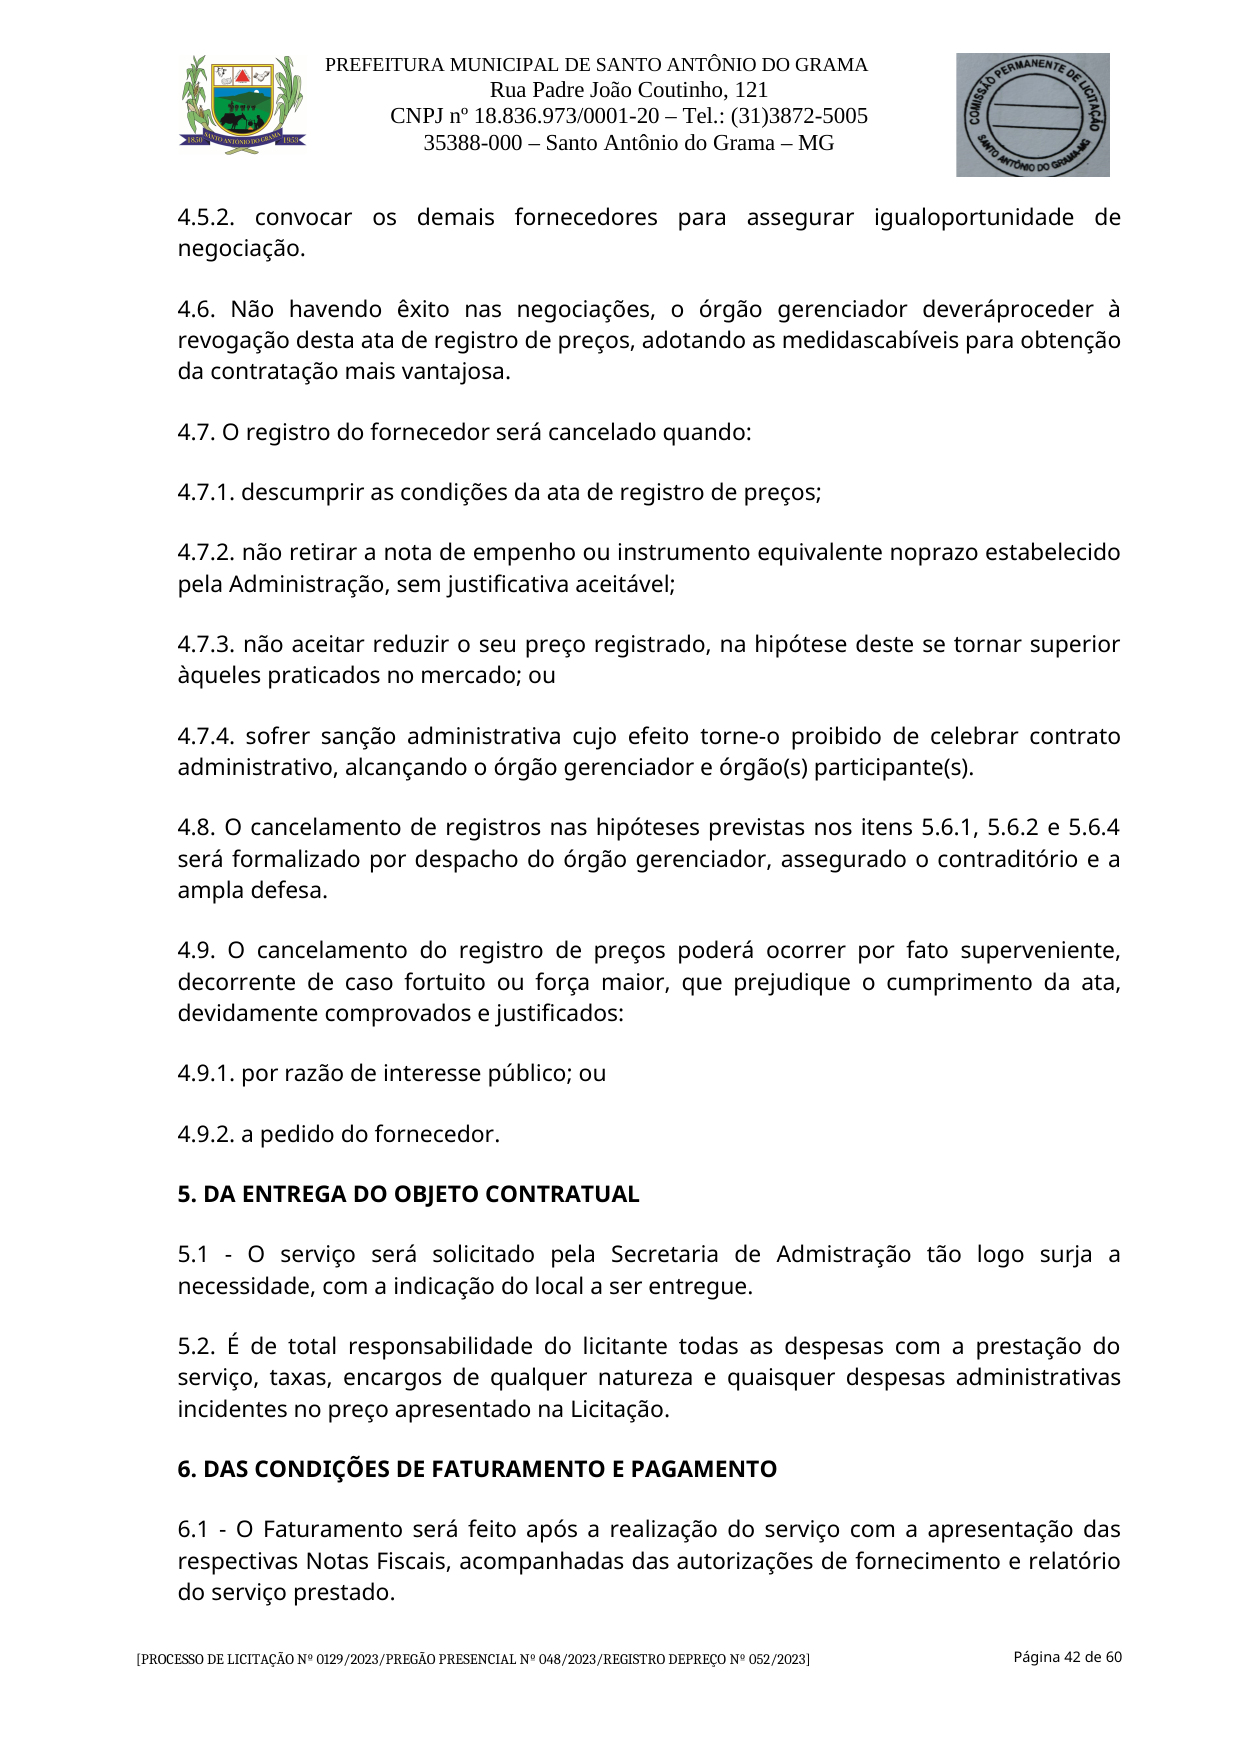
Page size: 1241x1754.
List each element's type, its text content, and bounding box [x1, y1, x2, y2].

text 4.9.1. por razão de interesse público; ou [177, 1057, 1122, 1088]
text 4.5.2. convocar os demais fornecedores para assegurar igualoportunidade de negociação. [177, 201, 1122, 263]
text 4.7. O registro do fornecedor será cancelado quando: [177, 415, 1122, 447]
text 4.7.3. não aceitar reduzir o seu preço registrado, na hipótese deste se tornar superior àqueles praticados no mercado; ou [177, 628, 1122, 690]
text 4.6. Não havendo êxito nas negociações, o órgão gerenciador deveráproceder à revogação desta ata de registro de preços, adotando as medidascabíveis para obtenção da contratação mais vantajosa. [177, 292, 1122, 386]
picture [956, 53, 1110, 177]
text 5.2. É de total responsabilidade do licitante todas as despesas com a prestação do serviço, taxas, encargos de qualquer natureza e quaisquer despesas administrativas incidentes no preço apresentado na Licitação. [177, 1330, 1122, 1424]
text 4.7.2. não retirar a nota de empenho ou instrumento equivalente noprazo estabelecido pela Administração, sem justificativa aceitável; [177, 536, 1122, 599]
picture [178, 55, 307, 155]
text 4.9. O cancelamento do registro de preços poderá ocorrer por fato superveniente, decorrente de caso fortuito ou força maior, que prejudique o cumprimento da ata, devidamente comprovados e justificados: [177, 934, 1122, 1028]
text 4.7.1. descumprir as condições da ata de registro de preços; [177, 476, 1122, 507]
text 4.8. O cancelamento de registros nas hipóteses previstas nos itens 5.6.1, 5.6.2 e 5.6.4 será formalizado por despacho do órgão gerenciador, assegurado o contraditório e a ampla defesa. [177, 811, 1122, 905]
text 6. DAS CONDIÇÕES DE FATURAMENTO E PAGAMENTO [177, 1453, 1122, 1484]
text 4.9.2. a pedido do fornecedor. [177, 1117, 1122, 1149]
text 6.1 - O Faturamento será feito após a realização do serviço com a apresentação das respectivas Notas Fiscais, acompanhadas das autorizações de fornecimento e relatório do serviço prestado. [177, 1513, 1122, 1607]
text 5.1 - O serviço será solicitado pela Secretaria de Admistração tão logo surja a necessidade, com a indicação do local a ser entregue. [177, 1238, 1122, 1301]
text 4.7.4. sofrer sanção administrativa cujo efeito torne-o proibido de celebrar contrato administrativo, alcançando o órgão gerenciador e órgão(s) participante(s). [177, 719, 1122, 782]
text 5. DA ENTREGA DO OBJETO CONTRATUAL [177, 1178, 1122, 1209]
